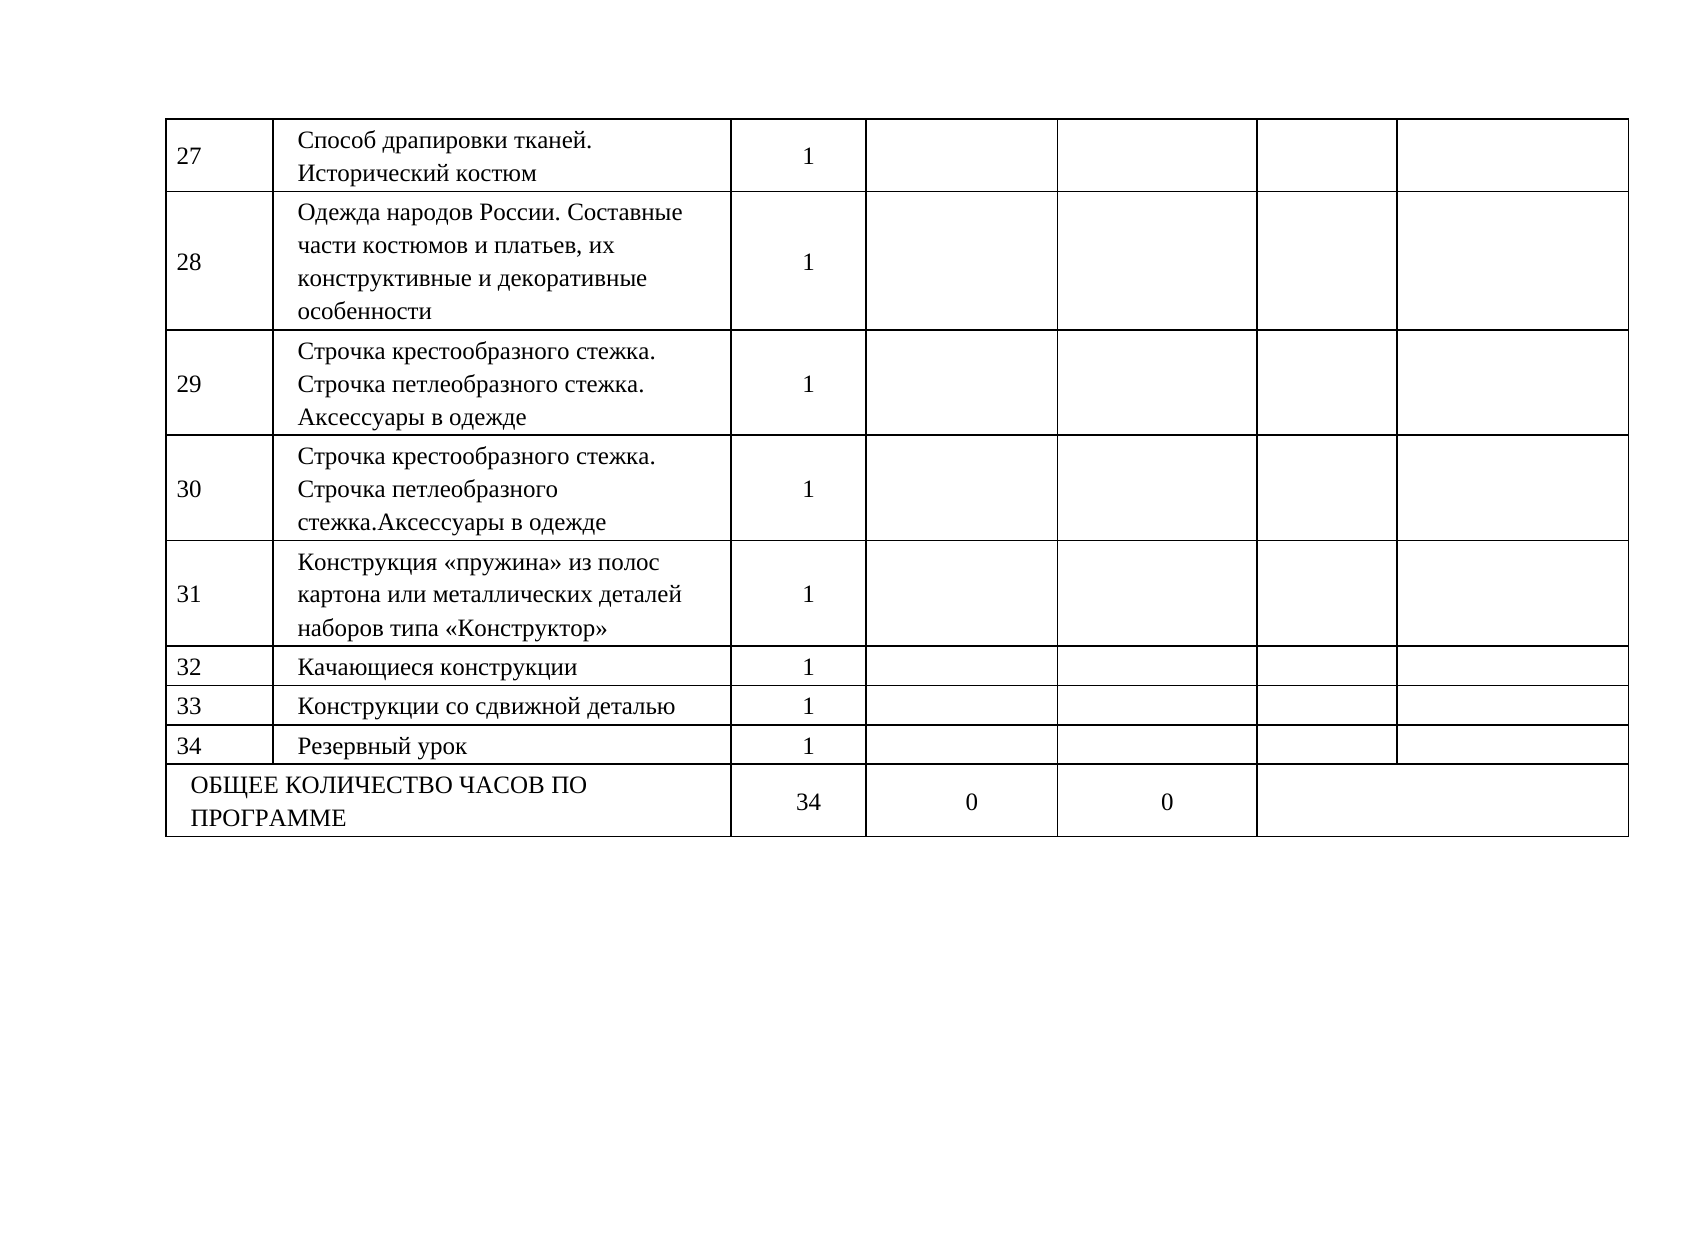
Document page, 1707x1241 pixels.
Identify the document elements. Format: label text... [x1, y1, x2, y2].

table_cell Конструкция «пружина» из полос картона или металлических деталей наборов типа «Конструктор» [274, 541, 730, 645]
table_cell [1058, 436, 1256, 540]
table_cell 31 [167, 541, 272, 645]
table_cell Строчка крестообразного стежка. Строчка петлеобразного стежка. Аксессуары в одежде [274, 331, 730, 434]
table_cell 28 [167, 192, 272, 329]
table_cell [1398, 541, 1628, 645]
table_cell [1258, 726, 1396, 763]
table_cell 1 [732, 686, 865, 724]
table_cell [867, 686, 1057, 724]
table_cell [1058, 726, 1256, 763]
table_cell 0 [867, 765, 1057, 836]
table_cell 1 [732, 726, 865, 763]
table_cell 1 [732, 436, 865, 540]
table_cell [867, 726, 1057, 763]
table_cell [1398, 120, 1628, 191]
table_cell [1058, 647, 1256, 684]
table_cell [1058, 686, 1256, 724]
table_cell 1 [732, 541, 865, 645]
table_cell 27 [167, 120, 272, 191]
table_cell [1398, 686, 1628, 724]
table_cell 29 [167, 331, 272, 434]
table_cell [1398, 726, 1628, 763]
table_cell ОБЩЕЕ КОЛИЧЕСТВО ЧАСОВ ПО ПРОГРАММЕ [167, 765, 730, 836]
table_cell Конструкции со сдвижной деталью [274, 686, 730, 724]
table_cell [1258, 647, 1396, 684]
table_cell [1058, 192, 1256, 329]
table_cell 0 [1058, 765, 1256, 836]
table_cell [867, 120, 1057, 191]
table_cell [1258, 120, 1396, 191]
table_cell [867, 541, 1057, 645]
table_cell [1058, 331, 1256, 434]
table_cell [1058, 120, 1256, 191]
table_cell Способ драпировки тканей. Исторический костюм [274, 120, 730, 191]
table_cell Резервный урок [274, 726, 730, 763]
table_cell [867, 647, 1057, 684]
table_cell Строчка крестообразного стежка. Строчка петлеобразного стежка.Аксессуары в одежде [274, 436, 730, 540]
table_cell Одежда народов России. Составные части костюмов и платьев, их конструктивные и декоративные особенности [274, 192, 730, 329]
table_cell 1 [732, 192, 865, 329]
table_cell [1398, 192, 1628, 329]
table_cell 1 [732, 331, 865, 434]
table_cell [1398, 647, 1628, 684]
table_cell 30 [167, 436, 272, 540]
table_cell 34 [167, 726, 272, 763]
table_cell [1258, 331, 1396, 434]
table_cell 34 [732, 765, 865, 836]
table_cell [1258, 686, 1396, 724]
table_cell [1258, 436, 1396, 540]
table_cell Качающиеся конструкции [274, 647, 730, 684]
table_cell [867, 331, 1057, 434]
table_cell [1058, 541, 1256, 645]
table_cell 1 [732, 647, 865, 684]
table_cell [867, 436, 1057, 540]
table_cell [1398, 436, 1628, 540]
table_cell [1398, 331, 1628, 434]
table_cell 32 [167, 647, 272, 684]
table_cell [1258, 765, 1628, 836]
table_cell 1 [732, 120, 865, 191]
table_cell [867, 192, 1057, 329]
table_cell [1258, 541, 1396, 645]
table_cell 33 [167, 686, 272, 724]
table_cell [1258, 192, 1396, 329]
